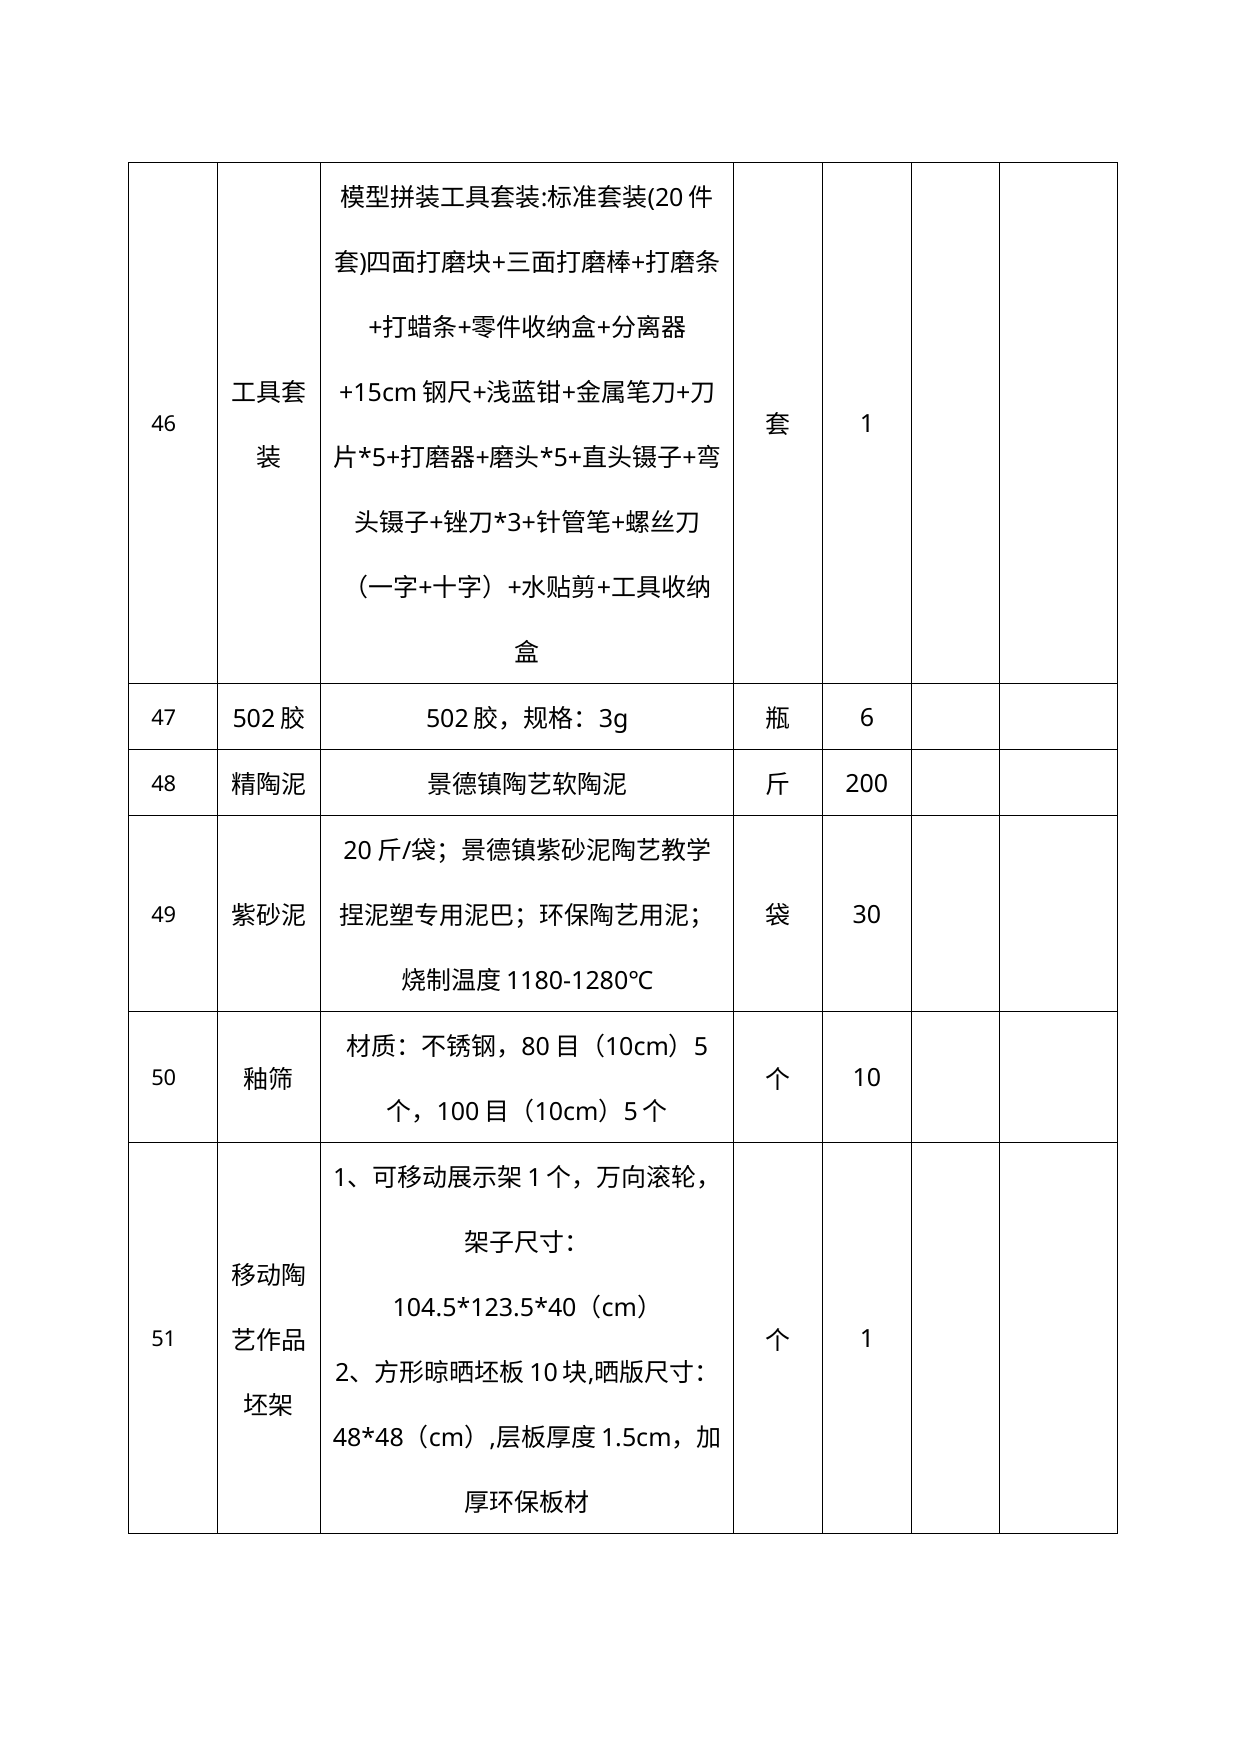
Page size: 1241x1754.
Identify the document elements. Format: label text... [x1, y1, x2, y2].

table_cell 移动陶艺作品坯架 [218, 1143, 320, 1533]
table_cell 1 [823, 1143, 911, 1533]
table_cell [1000, 163, 1117, 683]
table_cell 瓶 [734, 684, 822, 749]
table_cell [129, 816, 217, 1011]
table_cell 模型拼装工具套装:标准套装(20件套)四面打磨块+三面打磨棒+打磨条+打蜡条+零件收纳盒+分离器+15cm钢尺+浅蓝钳+金属笔刀+刀片*5+打磨器+磨头*5+直头镊子+弯头镊子+锉刀*3+针管笔+螺丝刀（一字+十字）+水贴剪+工具收纳盒 [321, 163, 733, 683]
table_cell [129, 1012, 217, 1142]
table_cell 工具套装 [218, 163, 320, 683]
table_cell [1000, 1012, 1117, 1142]
table_cell [1000, 1143, 1117, 1533]
table_cell 200 [823, 750, 911, 815]
table_cell [912, 1143, 999, 1533]
table_cell 袋 [734, 816, 822, 1011]
table_cell 个 [734, 1143, 822, 1533]
table_cell [912, 684, 999, 749]
table_cell [129, 163, 217, 683]
table_cell [129, 750, 217, 815]
table_cell 精陶泥 [218, 750, 320, 815]
table_cell 个 [734, 1012, 822, 1142]
table_cell 材质：不锈钢，80目（10cm）5个，100目（10cm）5个 [321, 1012, 733, 1142]
table_cell 20斤/袋；景德镇紫砂泥陶艺教学捏泥塑专用泥巴；环保陶艺用泥；烧制温度1180-1280℃ [321, 816, 733, 1011]
table_cell [1000, 750, 1117, 815]
table_cell 10 [823, 1012, 911, 1142]
table_cell 紫砂泥 [218, 816, 320, 1011]
table_cell [912, 1012, 999, 1142]
table_cell [129, 1143, 217, 1533]
table_cell [912, 816, 999, 1011]
table_cell 1 [823, 163, 911, 683]
table_cell 502胶 [218, 684, 320, 749]
table_cell [129, 684, 217, 749]
table_cell [912, 163, 999, 683]
table_cell 套 [734, 163, 822, 683]
table_cell [1000, 684, 1117, 749]
table_cell 6 [823, 684, 911, 749]
table_cell [1000, 816, 1117, 1011]
table_cell [912, 750, 999, 815]
table_cell 502胶，规格：3g [321, 684, 733, 749]
table_cell 30 [823, 816, 911, 1011]
table_cell 斤 [734, 750, 822, 815]
table_cell 1、可移动展示架1个，万向滚轮，架子尺寸：104.5*123.5*40（cm） 2、方形晾晒坯板10块,晒版尺寸：48*48（cm）,层板厚度1.5cm，加厚环保板材 [321, 1143, 733, 1533]
table_cell 景德镇陶艺软陶泥 [321, 750, 733, 815]
table_cell 釉筛 [218, 1012, 320, 1142]
